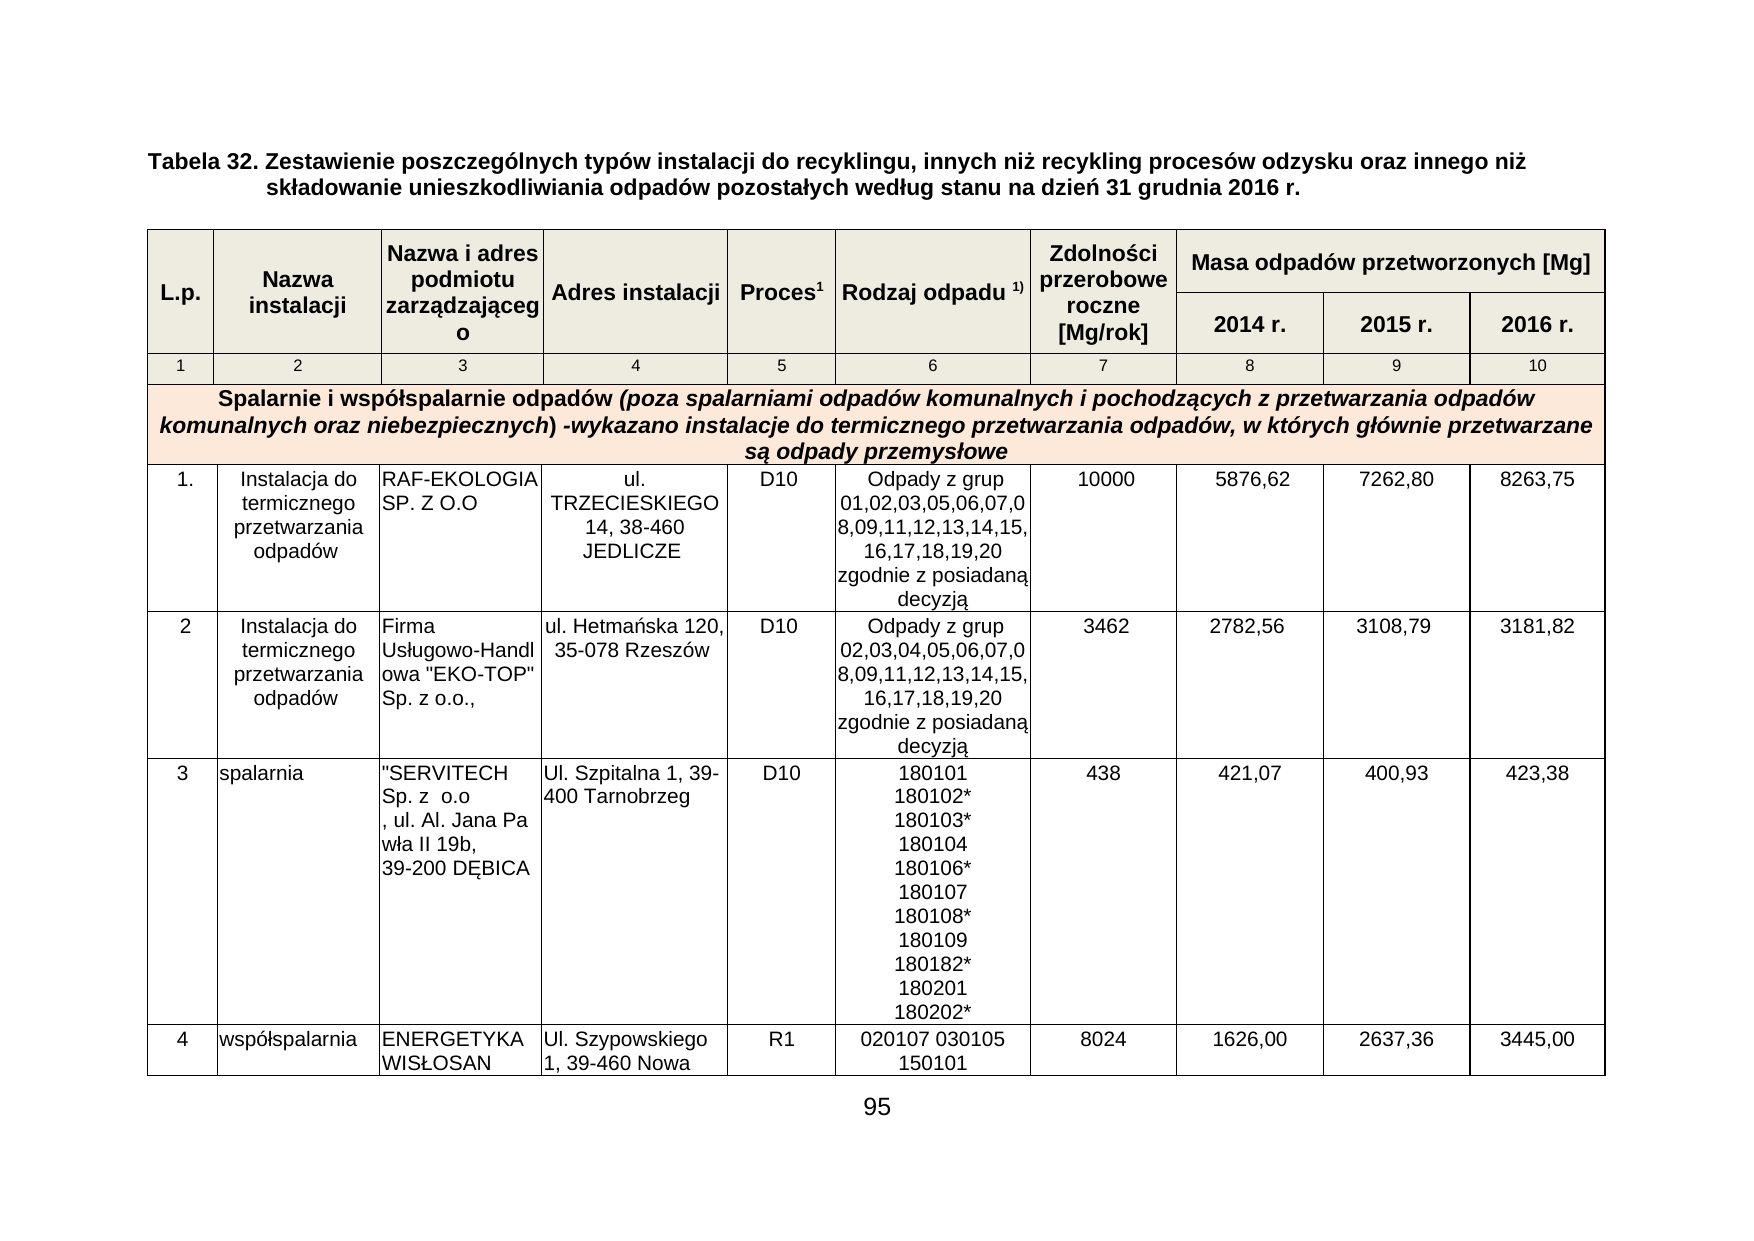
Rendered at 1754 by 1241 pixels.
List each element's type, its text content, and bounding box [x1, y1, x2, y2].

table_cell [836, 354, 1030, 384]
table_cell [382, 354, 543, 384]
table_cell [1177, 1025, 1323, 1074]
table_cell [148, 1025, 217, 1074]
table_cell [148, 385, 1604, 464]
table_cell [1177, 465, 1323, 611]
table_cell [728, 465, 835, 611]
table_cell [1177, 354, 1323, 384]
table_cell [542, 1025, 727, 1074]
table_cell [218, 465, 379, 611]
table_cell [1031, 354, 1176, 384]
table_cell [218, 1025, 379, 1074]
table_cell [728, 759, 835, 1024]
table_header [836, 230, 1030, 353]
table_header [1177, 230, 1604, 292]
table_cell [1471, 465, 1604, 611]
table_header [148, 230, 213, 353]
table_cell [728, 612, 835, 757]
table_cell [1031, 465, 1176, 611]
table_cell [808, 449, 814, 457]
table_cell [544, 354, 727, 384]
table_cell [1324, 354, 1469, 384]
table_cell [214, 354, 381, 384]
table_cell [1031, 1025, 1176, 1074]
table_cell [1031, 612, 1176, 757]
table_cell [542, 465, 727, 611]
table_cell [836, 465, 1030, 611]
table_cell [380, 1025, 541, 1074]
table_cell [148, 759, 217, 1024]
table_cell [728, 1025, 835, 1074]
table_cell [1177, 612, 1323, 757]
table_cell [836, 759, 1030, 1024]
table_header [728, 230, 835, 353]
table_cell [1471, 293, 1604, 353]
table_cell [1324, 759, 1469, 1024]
text Tabela 32. Zestawienie poszczególnych typów instalacji do recyklingu, innych niż recykling procesów odzysku oraz innego niż składowanie unieszkodliwiania odpadów pozostałych według stanu na dzień 31 grudnia 2016 r. [148, 148, 1606, 200]
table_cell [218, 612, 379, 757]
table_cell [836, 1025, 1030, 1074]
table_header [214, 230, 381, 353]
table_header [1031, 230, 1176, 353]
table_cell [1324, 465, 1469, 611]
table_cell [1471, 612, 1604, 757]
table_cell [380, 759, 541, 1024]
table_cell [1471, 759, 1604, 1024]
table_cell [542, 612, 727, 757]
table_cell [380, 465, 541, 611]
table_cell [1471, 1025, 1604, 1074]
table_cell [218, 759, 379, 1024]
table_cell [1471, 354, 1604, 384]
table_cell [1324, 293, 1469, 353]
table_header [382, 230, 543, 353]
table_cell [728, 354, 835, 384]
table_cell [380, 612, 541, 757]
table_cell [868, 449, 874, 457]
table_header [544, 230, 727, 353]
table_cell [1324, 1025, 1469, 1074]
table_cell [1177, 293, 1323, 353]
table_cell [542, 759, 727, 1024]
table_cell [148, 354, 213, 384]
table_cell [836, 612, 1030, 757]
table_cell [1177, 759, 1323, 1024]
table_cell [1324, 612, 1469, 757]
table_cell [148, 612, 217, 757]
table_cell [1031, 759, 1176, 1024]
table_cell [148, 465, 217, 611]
